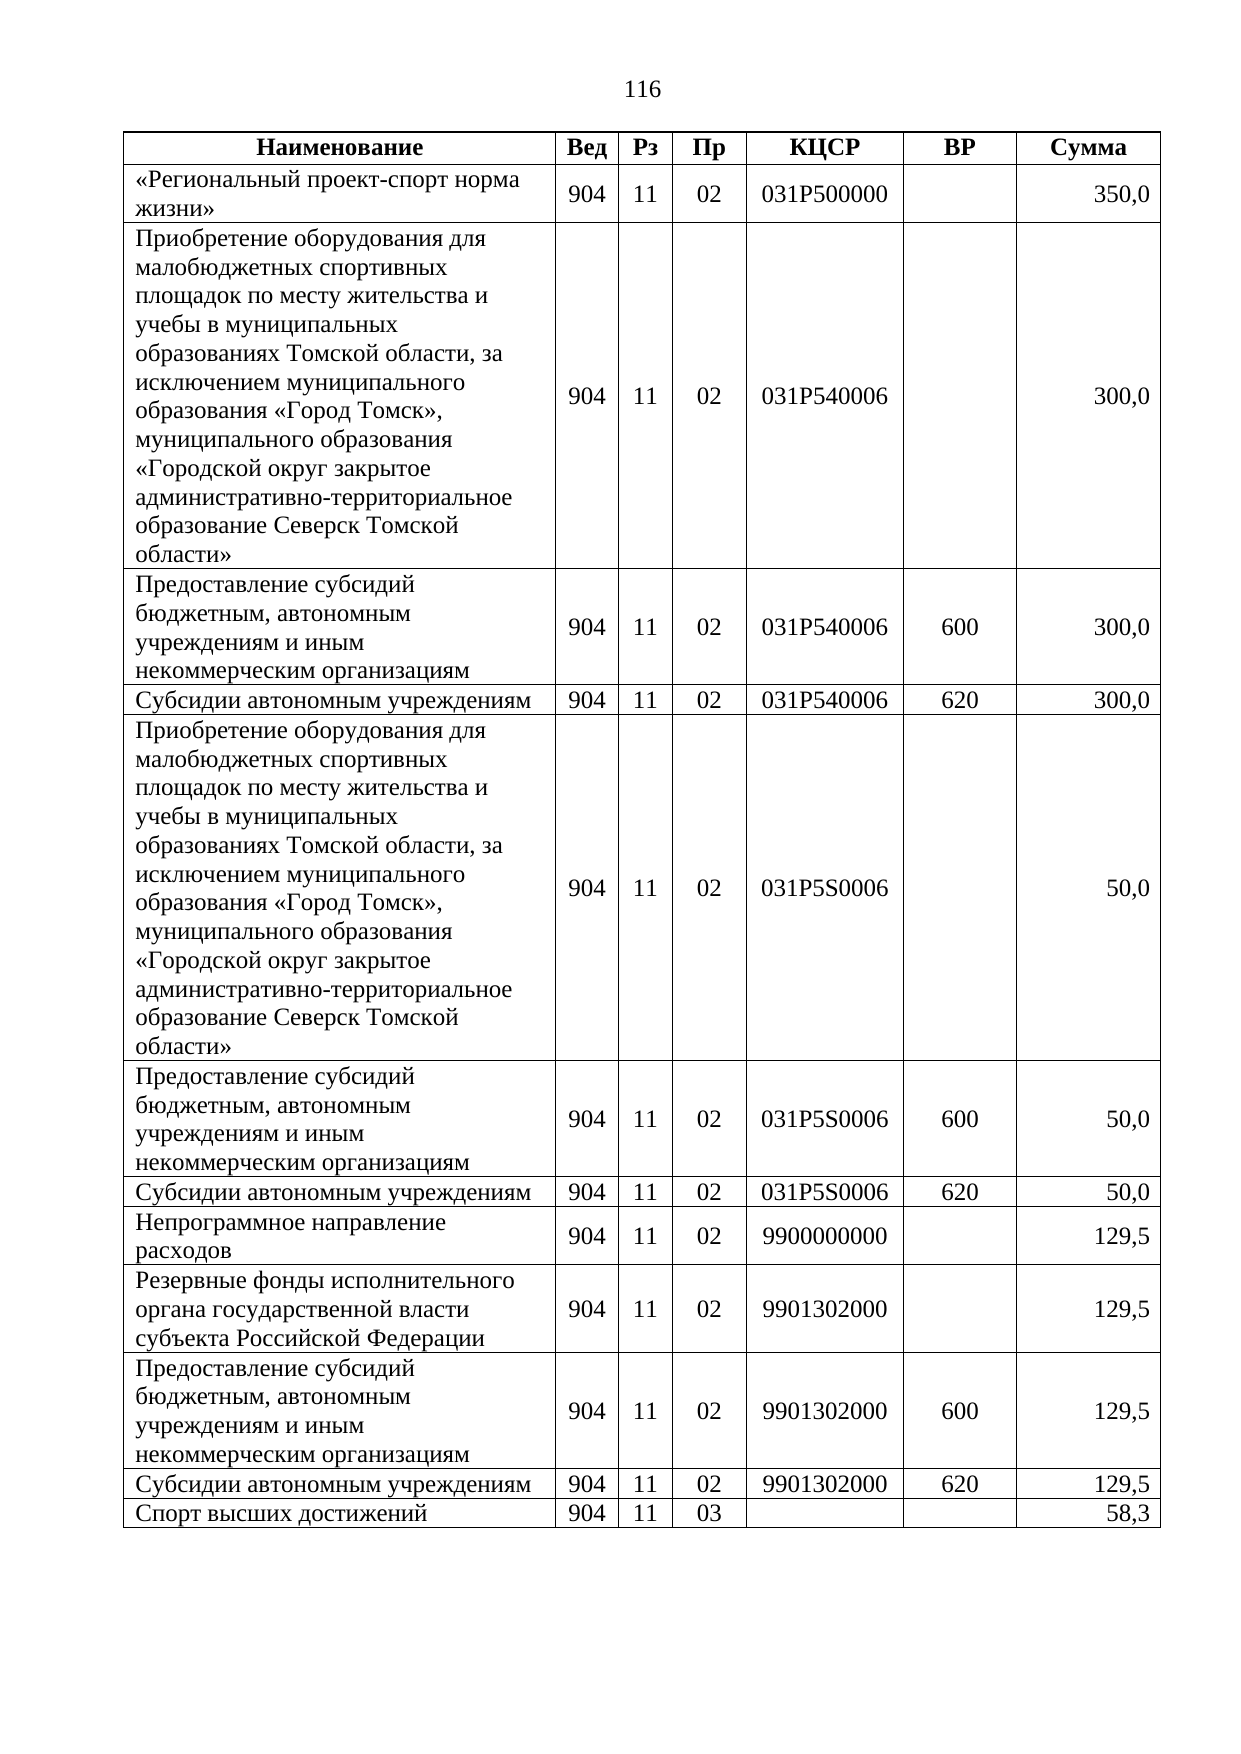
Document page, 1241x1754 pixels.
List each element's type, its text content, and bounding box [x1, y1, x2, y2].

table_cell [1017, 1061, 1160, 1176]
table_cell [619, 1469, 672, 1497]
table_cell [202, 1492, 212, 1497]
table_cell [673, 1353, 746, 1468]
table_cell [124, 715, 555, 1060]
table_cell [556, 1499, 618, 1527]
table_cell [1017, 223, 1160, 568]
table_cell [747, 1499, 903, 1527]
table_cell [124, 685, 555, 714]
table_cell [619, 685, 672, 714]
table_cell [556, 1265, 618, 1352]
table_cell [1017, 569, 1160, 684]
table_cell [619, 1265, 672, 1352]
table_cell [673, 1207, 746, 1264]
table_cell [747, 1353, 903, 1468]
table_header ВР [904, 133, 1016, 163]
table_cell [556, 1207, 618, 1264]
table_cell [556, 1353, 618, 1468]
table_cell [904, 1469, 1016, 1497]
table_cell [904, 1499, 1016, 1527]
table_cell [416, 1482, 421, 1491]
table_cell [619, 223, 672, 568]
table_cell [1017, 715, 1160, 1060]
table_header Вед [556, 133, 618, 163]
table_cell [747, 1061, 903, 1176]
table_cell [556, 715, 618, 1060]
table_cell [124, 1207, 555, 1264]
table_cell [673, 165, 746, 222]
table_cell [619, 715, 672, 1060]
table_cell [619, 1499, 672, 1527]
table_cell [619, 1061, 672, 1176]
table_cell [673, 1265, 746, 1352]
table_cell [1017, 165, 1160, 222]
table_header Пр [673, 133, 746, 163]
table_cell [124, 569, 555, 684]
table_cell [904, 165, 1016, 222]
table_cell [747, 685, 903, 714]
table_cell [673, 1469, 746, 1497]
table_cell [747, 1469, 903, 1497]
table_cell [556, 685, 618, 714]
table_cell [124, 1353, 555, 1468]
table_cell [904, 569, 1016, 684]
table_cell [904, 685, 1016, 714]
table_header Сумма [1017, 133, 1160, 163]
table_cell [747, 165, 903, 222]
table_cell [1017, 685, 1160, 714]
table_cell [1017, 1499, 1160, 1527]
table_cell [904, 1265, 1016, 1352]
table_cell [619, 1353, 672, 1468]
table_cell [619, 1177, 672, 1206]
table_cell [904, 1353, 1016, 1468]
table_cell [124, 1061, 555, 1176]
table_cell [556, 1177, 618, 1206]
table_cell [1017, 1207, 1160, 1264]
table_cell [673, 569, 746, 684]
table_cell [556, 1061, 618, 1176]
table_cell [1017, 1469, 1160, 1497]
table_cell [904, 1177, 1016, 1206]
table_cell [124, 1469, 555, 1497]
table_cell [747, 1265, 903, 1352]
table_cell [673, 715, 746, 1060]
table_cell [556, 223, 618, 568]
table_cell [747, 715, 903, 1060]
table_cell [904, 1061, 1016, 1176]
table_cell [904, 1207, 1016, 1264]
table_header Рз [619, 133, 672, 163]
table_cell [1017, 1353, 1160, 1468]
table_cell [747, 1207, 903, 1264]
table_header КЦСР [747, 133, 903, 163]
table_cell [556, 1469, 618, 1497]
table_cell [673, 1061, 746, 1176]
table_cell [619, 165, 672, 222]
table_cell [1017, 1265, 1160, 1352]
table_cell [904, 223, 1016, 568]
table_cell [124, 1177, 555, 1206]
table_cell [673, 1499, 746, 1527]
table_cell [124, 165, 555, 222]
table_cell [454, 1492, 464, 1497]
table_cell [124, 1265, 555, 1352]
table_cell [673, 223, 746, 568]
table_header Наименование [124, 133, 555, 163]
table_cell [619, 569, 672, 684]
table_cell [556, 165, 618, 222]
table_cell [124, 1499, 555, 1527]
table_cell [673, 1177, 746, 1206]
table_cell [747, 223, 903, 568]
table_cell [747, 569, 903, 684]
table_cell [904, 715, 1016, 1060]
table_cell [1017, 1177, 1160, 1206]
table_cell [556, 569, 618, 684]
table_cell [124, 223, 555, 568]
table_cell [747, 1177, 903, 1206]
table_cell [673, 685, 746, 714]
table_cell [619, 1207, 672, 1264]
